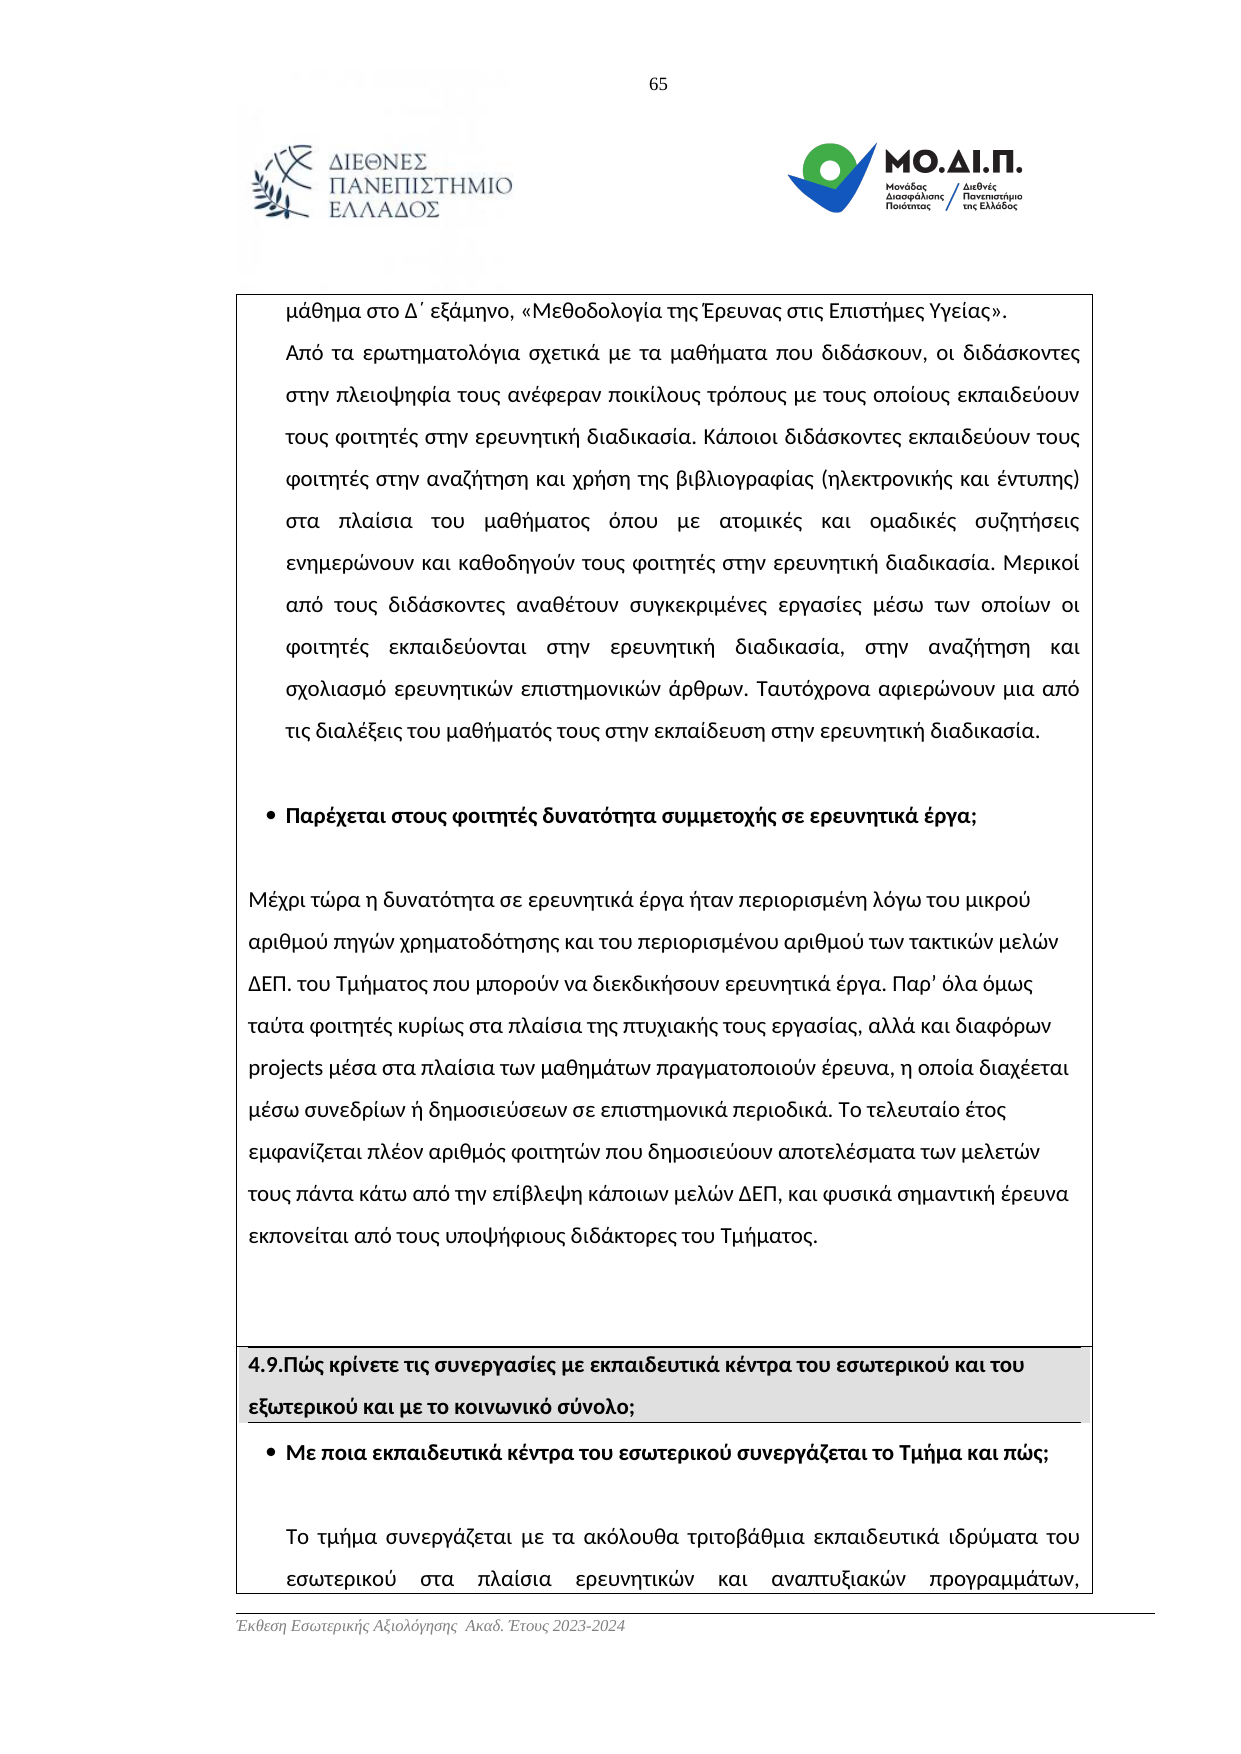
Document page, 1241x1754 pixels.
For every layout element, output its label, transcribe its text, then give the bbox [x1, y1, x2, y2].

picture [236, 70, 535, 294]
picture [771, 124, 1042, 230]
